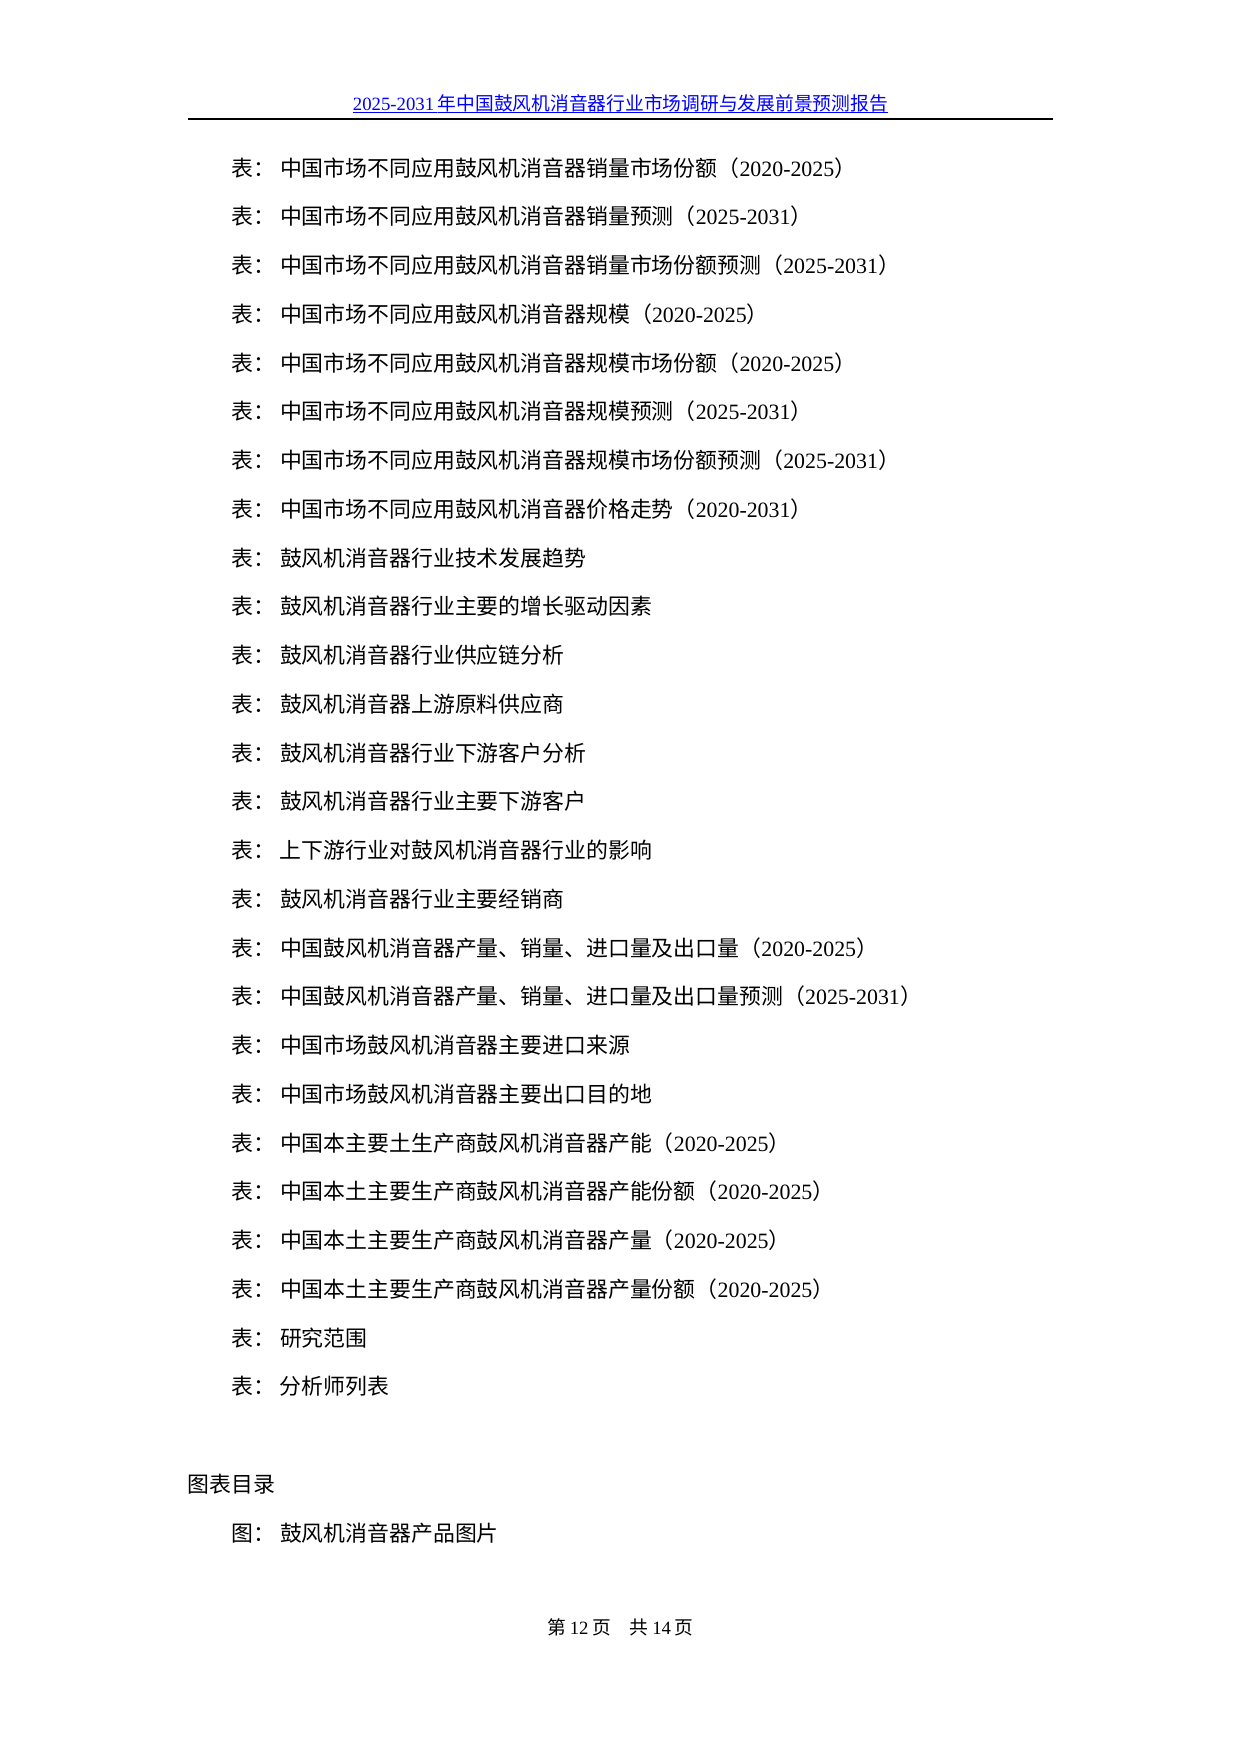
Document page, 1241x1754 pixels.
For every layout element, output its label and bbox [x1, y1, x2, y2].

text [187, 150, 1053, 1548]
